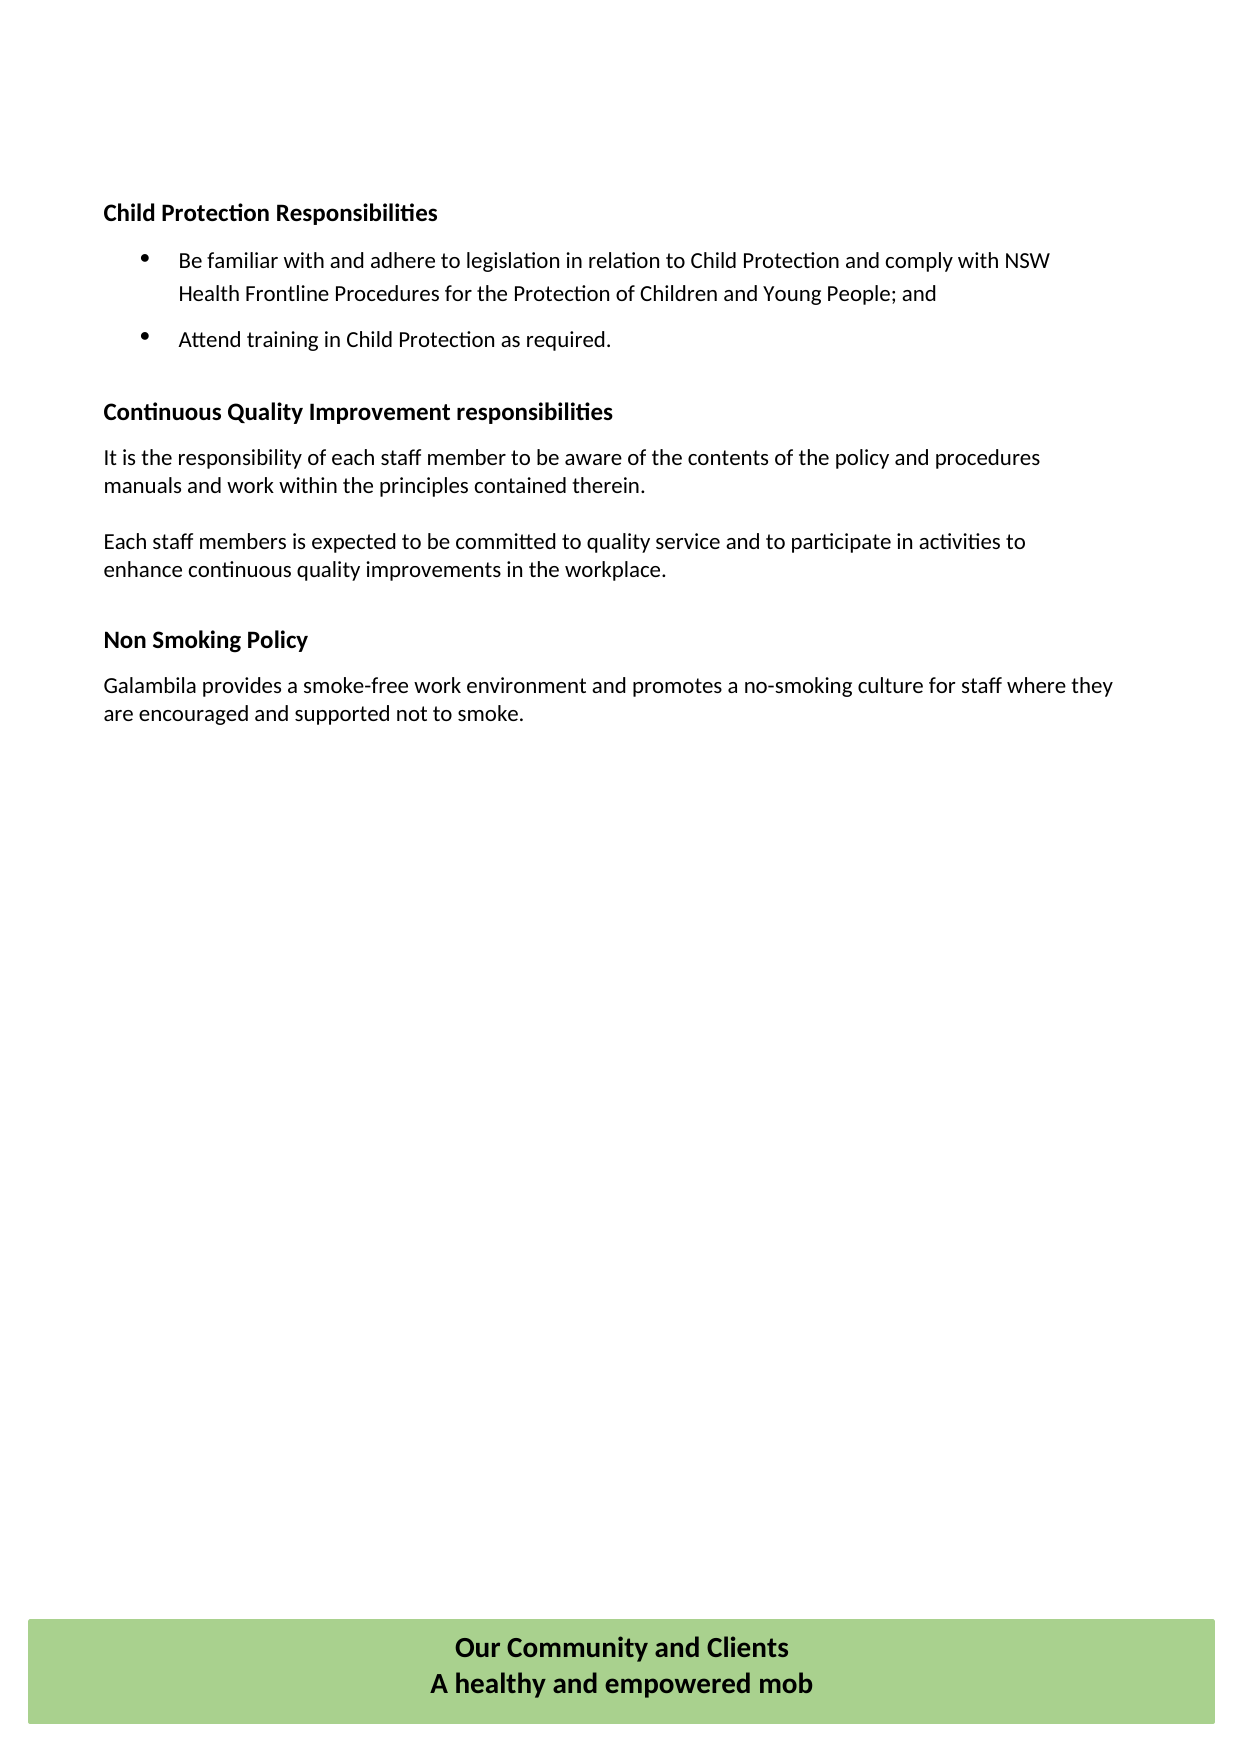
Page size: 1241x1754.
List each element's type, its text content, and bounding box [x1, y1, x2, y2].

text Child Protection Responsibilities [103, 197, 1095, 227]
text Non Smoking Policy [103, 624, 1095, 654]
list Be familiar with and adhere to legislation in relation to Child Protection and comply with NSW Health Frontline Procedures for the Protection of Children and Young People; and [141, 244, 1095, 308]
list Attend training in Child Protection as required. [141, 322, 1095, 353]
text Each staff members is expected to be committed to quality service and to participate in activities to enhance continuous quality improvements in the workplace. [103, 527, 1095, 583]
text It is the responsibility of each staff member to be aware of the contents of the policy and procedures manuals and work within the principles contained therein. [103, 443, 1095, 499]
text Galambila provides a smoke-free work environment and promotes a no-smoking culture for staff where they are encouraged and supported not to smoke. [103, 671, 1122, 727]
text Continuous Quality Improvement responsibilities [103, 396, 1095, 426]
